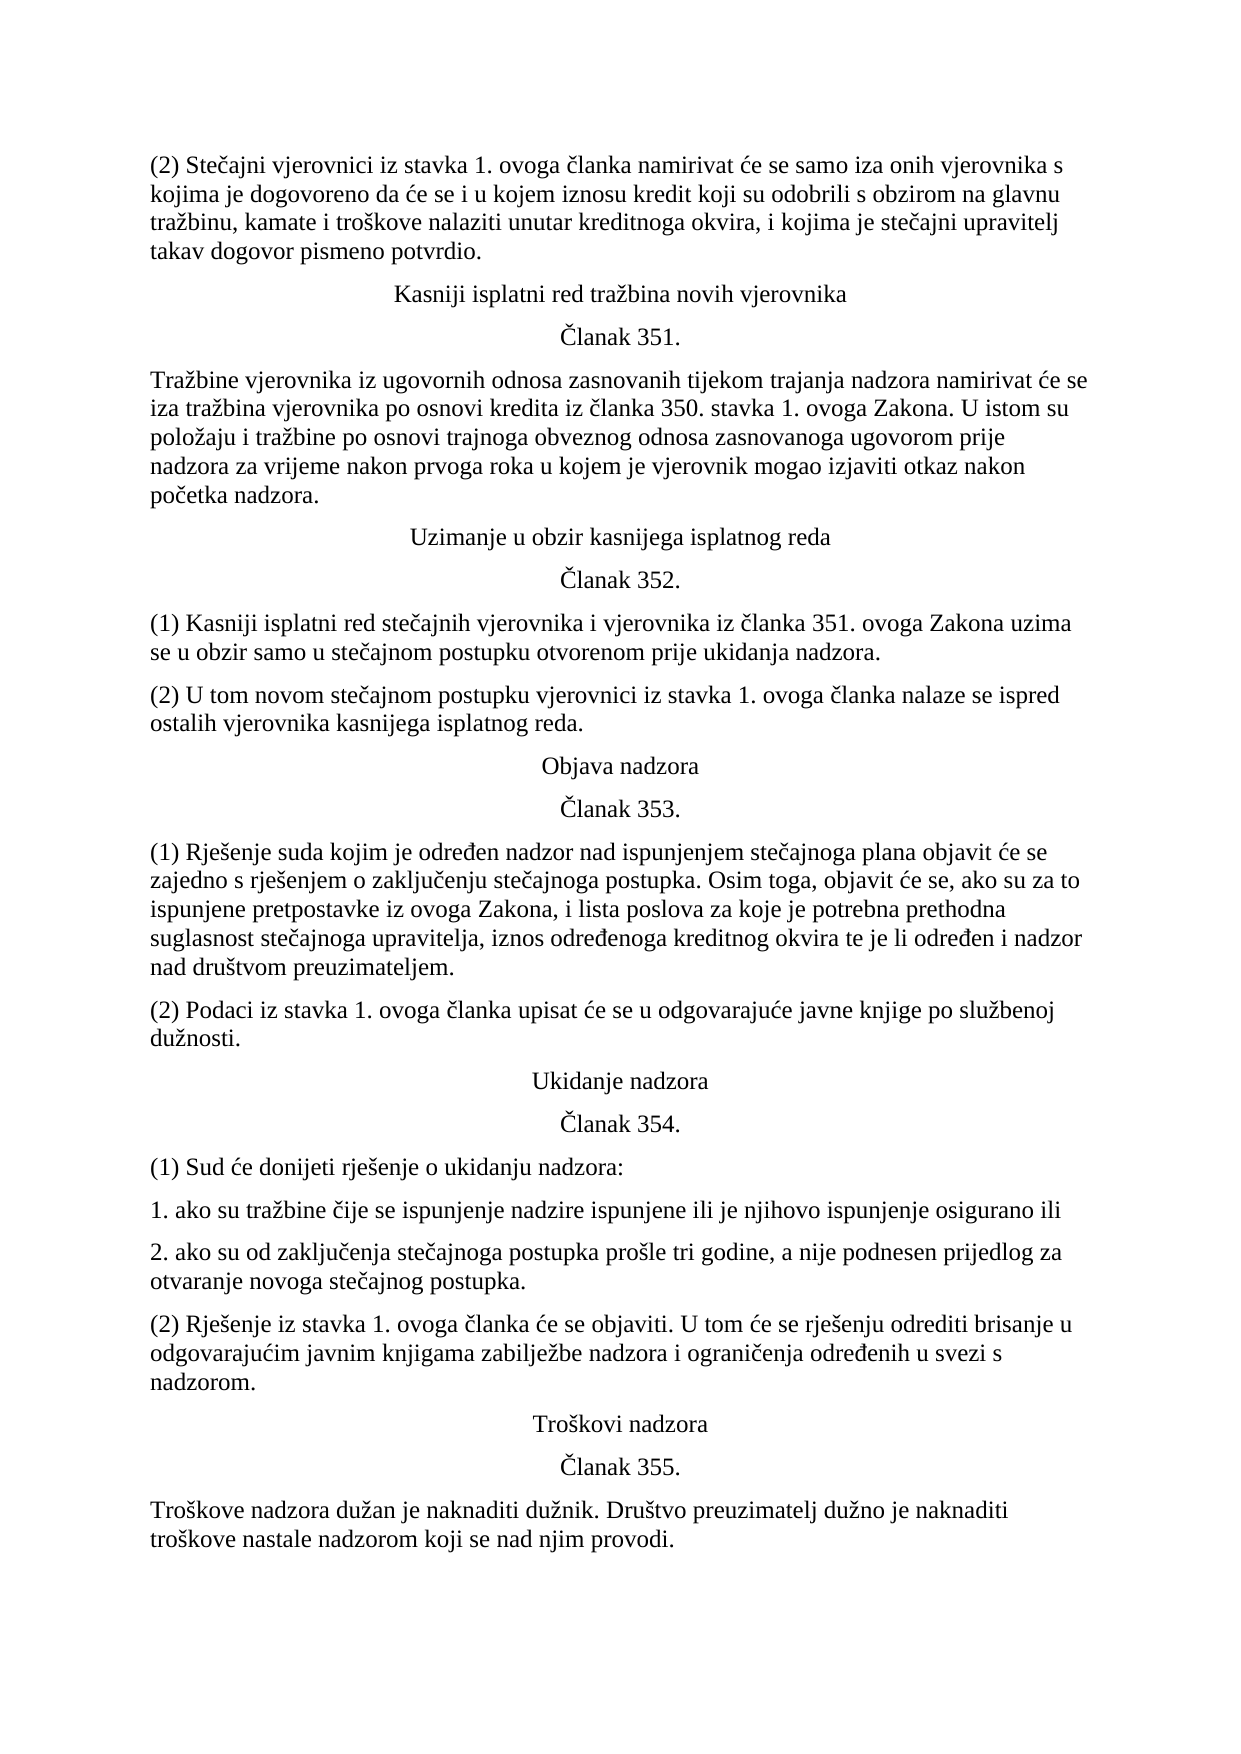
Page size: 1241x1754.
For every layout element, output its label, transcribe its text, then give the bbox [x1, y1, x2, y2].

text Kasniji isplatni red tražbina novih vjerovnika [150, 279, 1090, 308]
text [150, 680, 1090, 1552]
text (1) Kasniji isplatni red stečajnih vjerovnika i vjerovnika iz članka 351. ovoga Zakona uzima se u obzir samo u stečajnom postupku otvorenom prije ukidanja nadzora. [150, 608, 1090, 666]
text Tražbine vjerovnika iz ugovornih odnosa zasnovanih tijekom trajanja nadzora namirivat će se iza tražbina vjerovnika po osnovi kredita iz članka 350. stavka 1. ovoga Zakona. U istom su položaju i tražbine po osnovi trajnoga obveznog odnosa zasnovanoga ugovorom prije nadzora za vrijeme nakon prvoga roka u kojem je vjerovnik mogao izjaviti otkaz nakon početka nadzora. [150, 365, 1090, 508]
text Uzimanje u obzir kasnijega isplatnog reda [150, 522, 1090, 551]
text (2) Stečajni vjerovnici iz stavka 1. ovoga članka namirivat će se samo iza onih vjerovnika s kojima je dogovoreno da će se i u kojem iznosu kredit koji su odobrili s obzirom na glavnu tražbinu, kamate i troškove nalaziti unutar kreditnoga okvira, i kojima je stečajni upravitelj takav dogovor pismeno potvrdio. [150, 150, 1090, 265]
text Članak 351. [150, 322, 1090, 351]
text Članak 352. [150, 565, 1090, 594]
